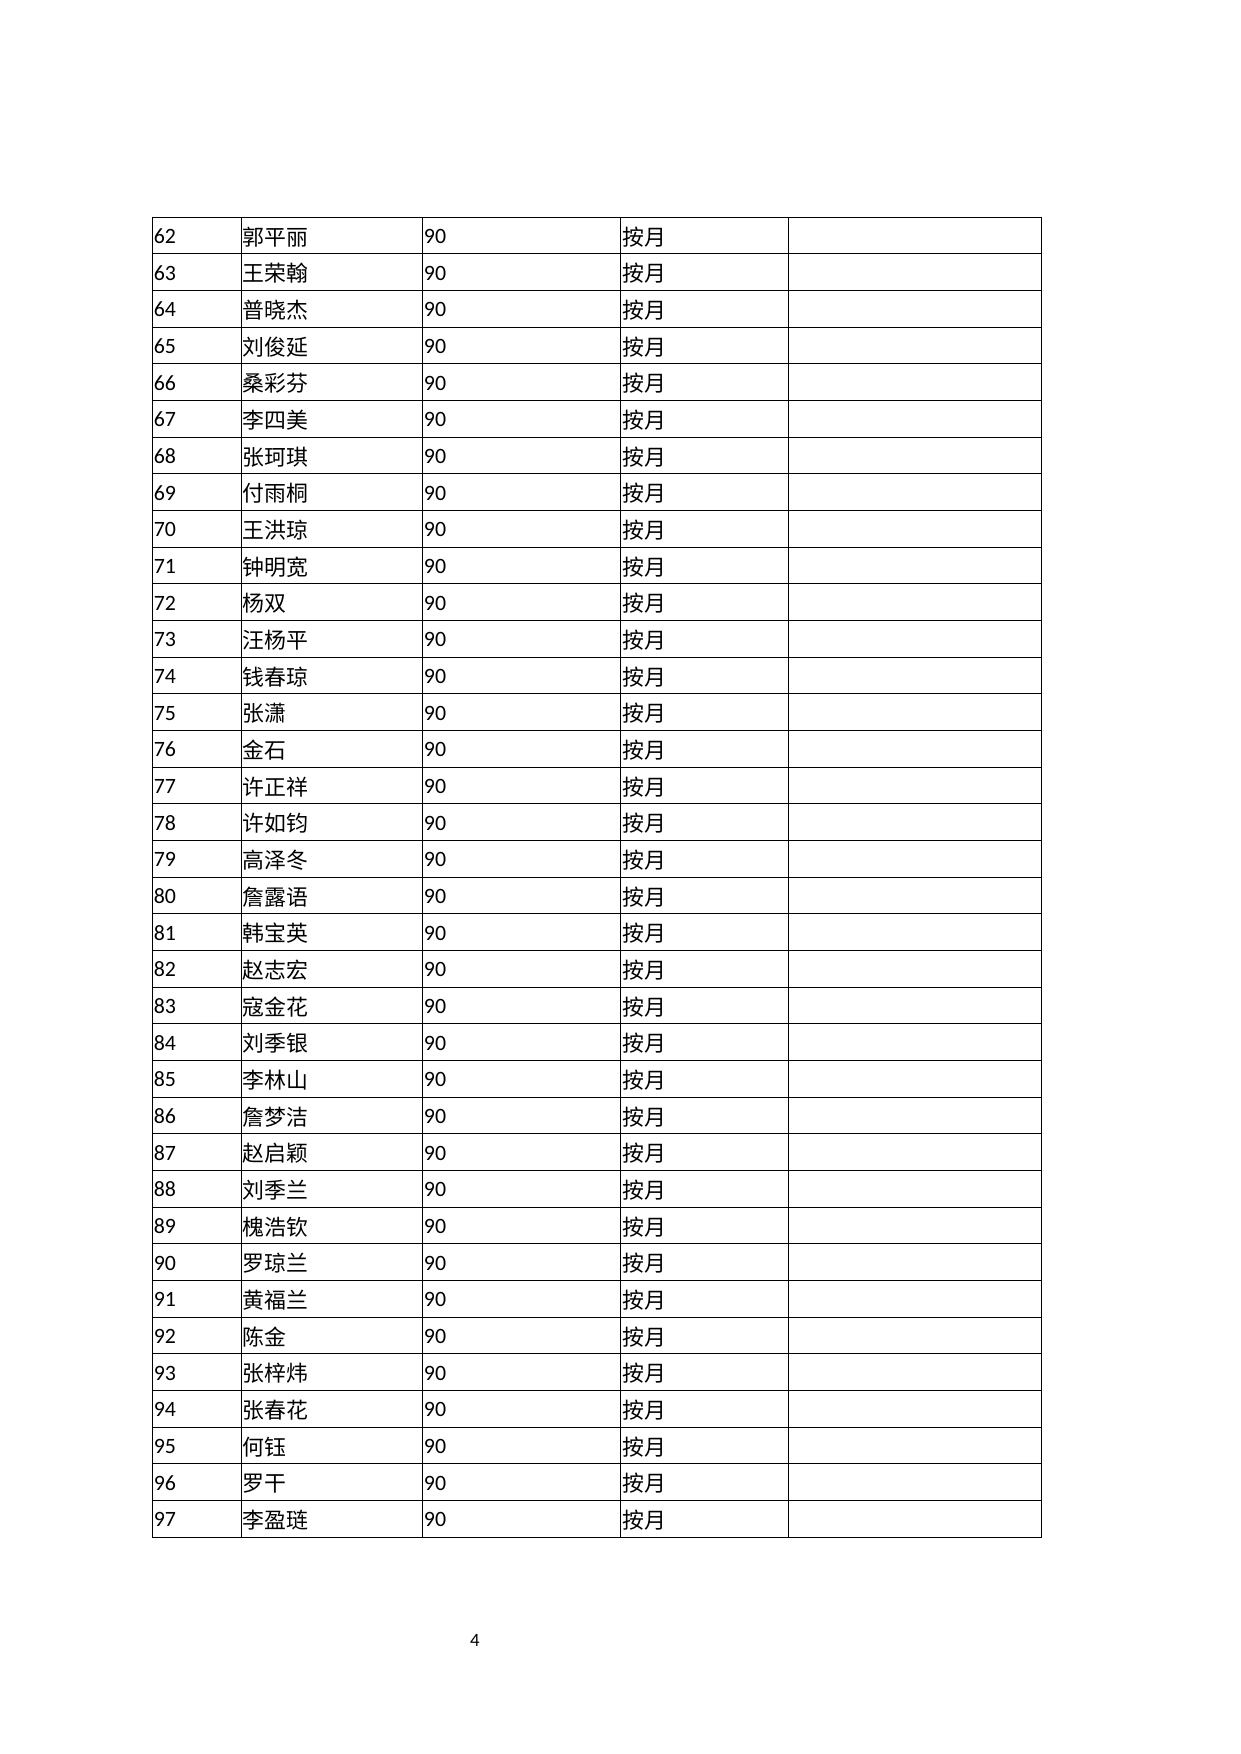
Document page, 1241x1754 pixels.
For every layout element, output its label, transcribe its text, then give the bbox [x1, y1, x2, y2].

table_cell 李四美 [242, 401, 422, 437]
table_cell 按月 [621, 768, 788, 803]
table_cell 90 [423, 694, 620, 730]
table_cell 赵启颖 [242, 1134, 422, 1170]
table_cell 按月 [621, 291, 788, 327]
table_cell 罗干 [242, 1464, 422, 1500]
table_cell 90 [423, 1208, 620, 1243]
table_cell 83 [153, 988, 241, 1023]
table_cell 普晓杰 [242, 291, 422, 327]
table_cell 按月 [621, 548, 788, 583]
table_cell 90 [423, 218, 620, 253]
table_cell [789, 658, 1041, 693]
table_cell [789, 768, 1041, 803]
table_cell 按月 [621, 584, 788, 620]
table_cell 按月 [621, 804, 788, 840]
table_cell 赵志宏 [242, 951, 422, 987]
table_cell 詹露语 [242, 878, 422, 913]
table_cell 按月 [621, 1024, 788, 1060]
table_cell 79 [153, 841, 241, 877]
table_cell 90 [423, 951, 620, 987]
table_cell 杨双 [242, 584, 422, 620]
table_cell 按月 [621, 1318, 788, 1353]
table_cell 90 [423, 841, 620, 877]
table_cell 桑彩芬 [242, 364, 422, 400]
table_cell [789, 1024, 1041, 1060]
table_cell [789, 988, 1041, 1023]
table_cell 67 [153, 401, 241, 437]
table_cell 钟明宽 [242, 548, 422, 583]
table_cell 黄福兰 [242, 1281, 422, 1317]
table_cell 按月 [621, 621, 788, 657]
table_cell [789, 1281, 1041, 1317]
table_cell 李林山 [242, 1061, 422, 1097]
table_cell 64 [153, 291, 241, 327]
table_cell [789, 621, 1041, 657]
table_cell 按月 [621, 841, 788, 877]
table_cell 90 [423, 254, 620, 290]
table_cell 90 [423, 511, 620, 547]
table_cell [789, 1354, 1041, 1390]
table_cell 王洪琼 [242, 511, 422, 547]
table_cell 90 [423, 364, 620, 400]
table_cell 90 [423, 474, 620, 510]
table_cell 按月 [621, 1391, 788, 1427]
table_cell 高泽冬 [242, 841, 422, 877]
table_cell 钱春琼 [242, 658, 422, 693]
table_cell 94 [153, 1391, 241, 1427]
table_cell 按月 [621, 1428, 788, 1463]
table_cell [789, 511, 1041, 547]
table_cell 詹梦洁 [242, 1098, 422, 1133]
table_cell 72 [153, 584, 241, 620]
table_cell 90 [423, 548, 620, 583]
table_cell 66 [153, 364, 241, 400]
table_cell 按月 [621, 1281, 788, 1317]
table_cell 按月 [621, 731, 788, 767]
table_cell 按月 [621, 1134, 788, 1170]
table_cell 90 [423, 328, 620, 363]
table_cell 按月 [621, 364, 788, 400]
table_cell 90 [423, 1024, 620, 1060]
table_cell 陈金 [242, 1318, 422, 1353]
table_cell 90 [423, 1464, 620, 1500]
table_cell 73 [153, 621, 241, 657]
table_cell 郭平丽 [242, 218, 422, 253]
table_cell [789, 1318, 1041, 1353]
table_cell [789, 1171, 1041, 1207]
table_cell 63 [153, 254, 241, 290]
table_cell [789, 438, 1041, 473]
table_cell 许正祥 [242, 768, 422, 803]
table_cell [789, 1501, 1041, 1537]
table_cell 75 [153, 694, 241, 730]
table_cell 96 [153, 1464, 241, 1500]
table_cell [789, 291, 1041, 327]
table_cell [789, 951, 1041, 987]
table_cell 按月 [621, 988, 788, 1023]
table_cell 85 [153, 1061, 241, 1097]
table_cell [789, 364, 1041, 400]
table_cell 90 [423, 1501, 620, 1537]
table_cell 91 [153, 1281, 241, 1317]
table_cell 按月 [621, 658, 788, 693]
table_cell [789, 548, 1041, 583]
table_cell 按月 [621, 218, 788, 253]
table_cell 按月 [621, 914, 788, 950]
table_cell 90 [423, 1134, 620, 1170]
table_cell 张梓炜 [242, 1354, 422, 1390]
table_cell [789, 401, 1041, 437]
table_cell [789, 474, 1041, 510]
table_cell 90 [423, 804, 620, 840]
table_cell 78 [153, 804, 241, 840]
table_cell 按月 [621, 1501, 788, 1537]
table_cell 按月 [621, 511, 788, 547]
table_cell 90 [423, 658, 620, 693]
table_cell [789, 1061, 1041, 1097]
table_cell 90 [423, 878, 620, 913]
table_cell 许如钧 [242, 804, 422, 840]
table_cell [789, 218, 1041, 253]
table_cell 按月 [621, 878, 788, 913]
table_cell 90 [423, 1391, 620, 1427]
table_cell 90 [423, 584, 620, 620]
table_cell 90 [423, 768, 620, 803]
table_cell 76 [153, 731, 241, 767]
table_cell 82 [153, 951, 241, 987]
table_cell 90 [153, 1244, 241, 1280]
table_cell 王荣翰 [242, 254, 422, 290]
table_cell 按月 [621, 328, 788, 363]
table_cell 90 [423, 1281, 620, 1317]
table_cell 90 [423, 1061, 620, 1097]
table_cell 90 [423, 1318, 620, 1353]
table_cell 李盈琏 [242, 1501, 422, 1537]
table_cell [789, 328, 1041, 363]
table_cell [789, 841, 1041, 877]
table_cell 90 [423, 1171, 620, 1207]
table_cell 刘季银 [242, 1024, 422, 1060]
table_cell 按月 [621, 438, 788, 473]
table_cell 付雨桐 [242, 474, 422, 510]
table_cell 罗琼兰 [242, 1244, 422, 1280]
table_cell 97 [153, 1501, 241, 1537]
table_cell 70 [153, 511, 241, 547]
table_cell 按月 [621, 474, 788, 510]
table_cell 92 [153, 1318, 241, 1353]
table_cell 90 [423, 621, 620, 657]
table_cell 77 [153, 768, 241, 803]
table_cell 90 [423, 438, 620, 473]
table_cell 韩宝英 [242, 914, 422, 950]
table_cell 90 [423, 731, 620, 767]
table_cell 张春花 [242, 1391, 422, 1427]
table_cell [789, 1391, 1041, 1427]
table_cell 按月 [621, 1244, 788, 1280]
table_cell 槐浩钦 [242, 1208, 422, 1243]
table_cell 汪杨平 [242, 621, 422, 657]
table_cell 74 [153, 658, 241, 693]
table_cell 寇金花 [242, 988, 422, 1023]
table_cell 张珂琪 [242, 438, 422, 473]
table_cell 62 [153, 218, 241, 253]
table_cell 84 [153, 1024, 241, 1060]
table_cell 按月 [621, 951, 788, 987]
table_cell 按月 [621, 1354, 788, 1390]
table_cell [789, 584, 1041, 620]
table_cell 张潇 [242, 694, 422, 730]
table_cell 按月 [621, 254, 788, 290]
table_cell 90 [423, 988, 620, 1023]
table_cell [789, 694, 1041, 730]
table_cell 68 [153, 438, 241, 473]
table_cell 87 [153, 1134, 241, 1170]
table_cell 按月 [621, 1061, 788, 1097]
table_cell 按月 [621, 1098, 788, 1133]
table_cell 90 [423, 914, 620, 950]
table_cell 90 [423, 1354, 620, 1390]
table_cell 90 [423, 291, 620, 327]
table_cell 90 [423, 1244, 620, 1280]
table_cell [789, 1134, 1041, 1170]
table_cell 刘季兰 [242, 1171, 422, 1207]
table_cell 何钰 [242, 1428, 422, 1463]
table_cell 90 [423, 1428, 620, 1463]
table_cell 80 [153, 878, 241, 913]
table_cell 按月 [621, 1171, 788, 1207]
table_cell 按月 [621, 1464, 788, 1500]
table_cell [789, 1098, 1041, 1133]
table_cell [789, 731, 1041, 767]
table_cell [789, 878, 1041, 913]
table_cell [789, 1464, 1041, 1500]
table_cell 按月 [621, 1208, 788, 1243]
table_cell [789, 1208, 1041, 1243]
table_cell 69 [153, 474, 241, 510]
table_cell 65 [153, 328, 241, 363]
table_cell [789, 1244, 1041, 1280]
table_cell [789, 1428, 1041, 1463]
table_cell 金石 [242, 731, 422, 767]
table_cell 90 [423, 401, 620, 437]
table_cell 88 [153, 1171, 241, 1207]
table_cell 按月 [621, 694, 788, 730]
table_cell 89 [153, 1208, 241, 1243]
table_cell 81 [153, 914, 241, 950]
table_cell 90 [423, 1098, 620, 1133]
table_cell [789, 804, 1041, 840]
table_cell 按月 [621, 401, 788, 437]
table_cell 86 [153, 1098, 241, 1133]
table_cell [789, 254, 1041, 290]
table_cell 71 [153, 548, 241, 583]
table_cell [789, 914, 1041, 950]
table_cell 93 [153, 1354, 241, 1390]
table_cell 刘俊延 [242, 328, 422, 363]
table_cell 95 [153, 1428, 241, 1463]
